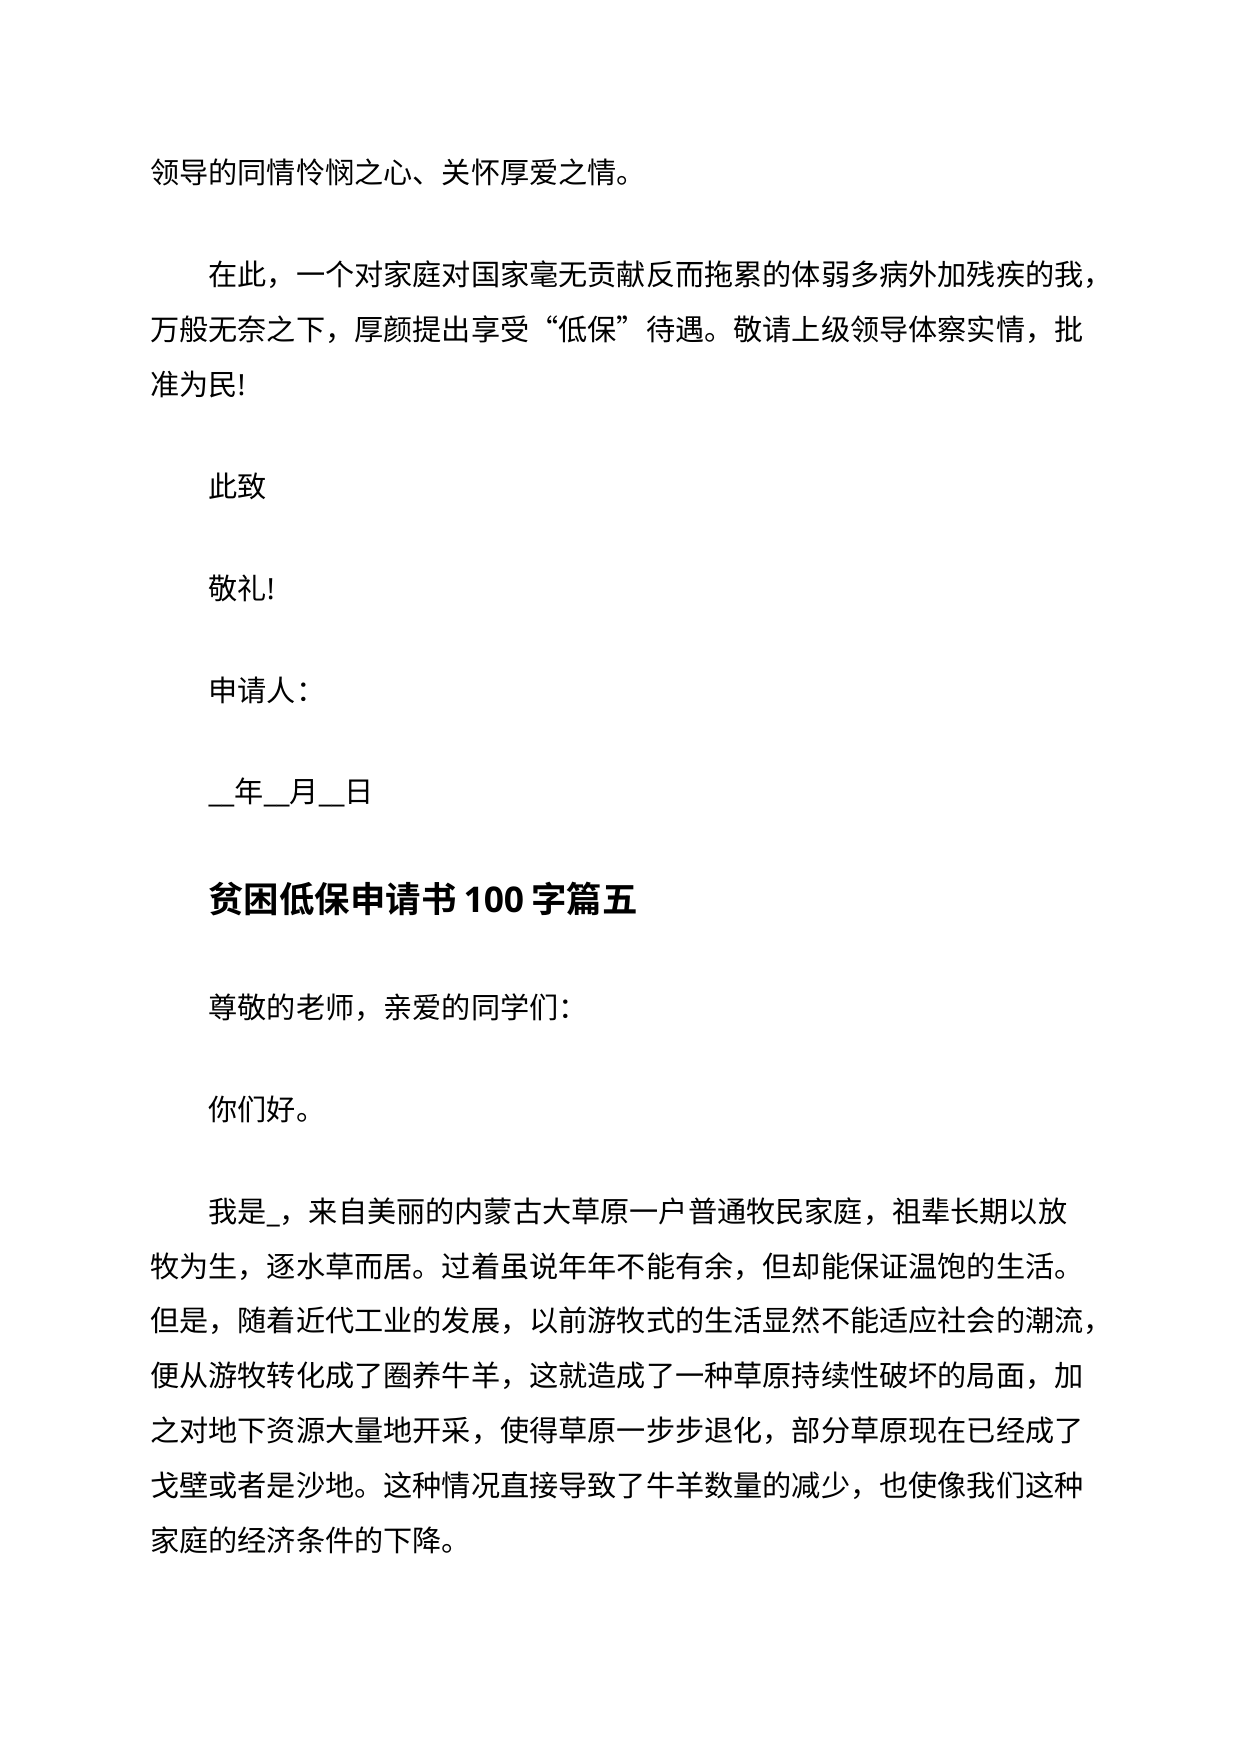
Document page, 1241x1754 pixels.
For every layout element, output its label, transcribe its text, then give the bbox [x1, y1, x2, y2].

text 我是_，来自美丽的内蒙古大草原一户普通牧民家庭，祖辈长期以放牧为生，逐水草而居。过着虽说年年不能有余，但却能保证温饱的生活。但是，随着近代工业的发展，以前游牧式的生活显然不能适应社会的潮流，便从游牧转化成了圈养牛羊，这就造成了一种草原持续性破坏的局面，加之对地下资源大量地开采，使得草原一步步退化，部分草原现在已经成了戈壁或者是沙地。这种情况直接导致了牛羊数量的减少，也使像我们这种家庭的经济条件的下降。 [150, 1188, 1090, 1560]
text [150, 150, 1090, 192]
text 你们好。 [150, 1086, 1090, 1129]
text __年__月__日 [150, 769, 1090, 811]
text 此致 [150, 463, 1090, 506]
text 申请人： [150, 667, 1090, 709]
text 敬礼! [150, 565, 1090, 608]
text 尊敬的老师，亲爱的同学们： [150, 984, 1090, 1027]
text 在此，一个对家庭对国家毫无贡献反而拖累的体弱多病外加残疾的我，万般无奈之下，厚颜提出享受“低保”待遇。敬请上级领导体察实情，批准为民! [150, 252, 1090, 404]
text 贫困低保申请书100字篇五 [150, 871, 1090, 922]
